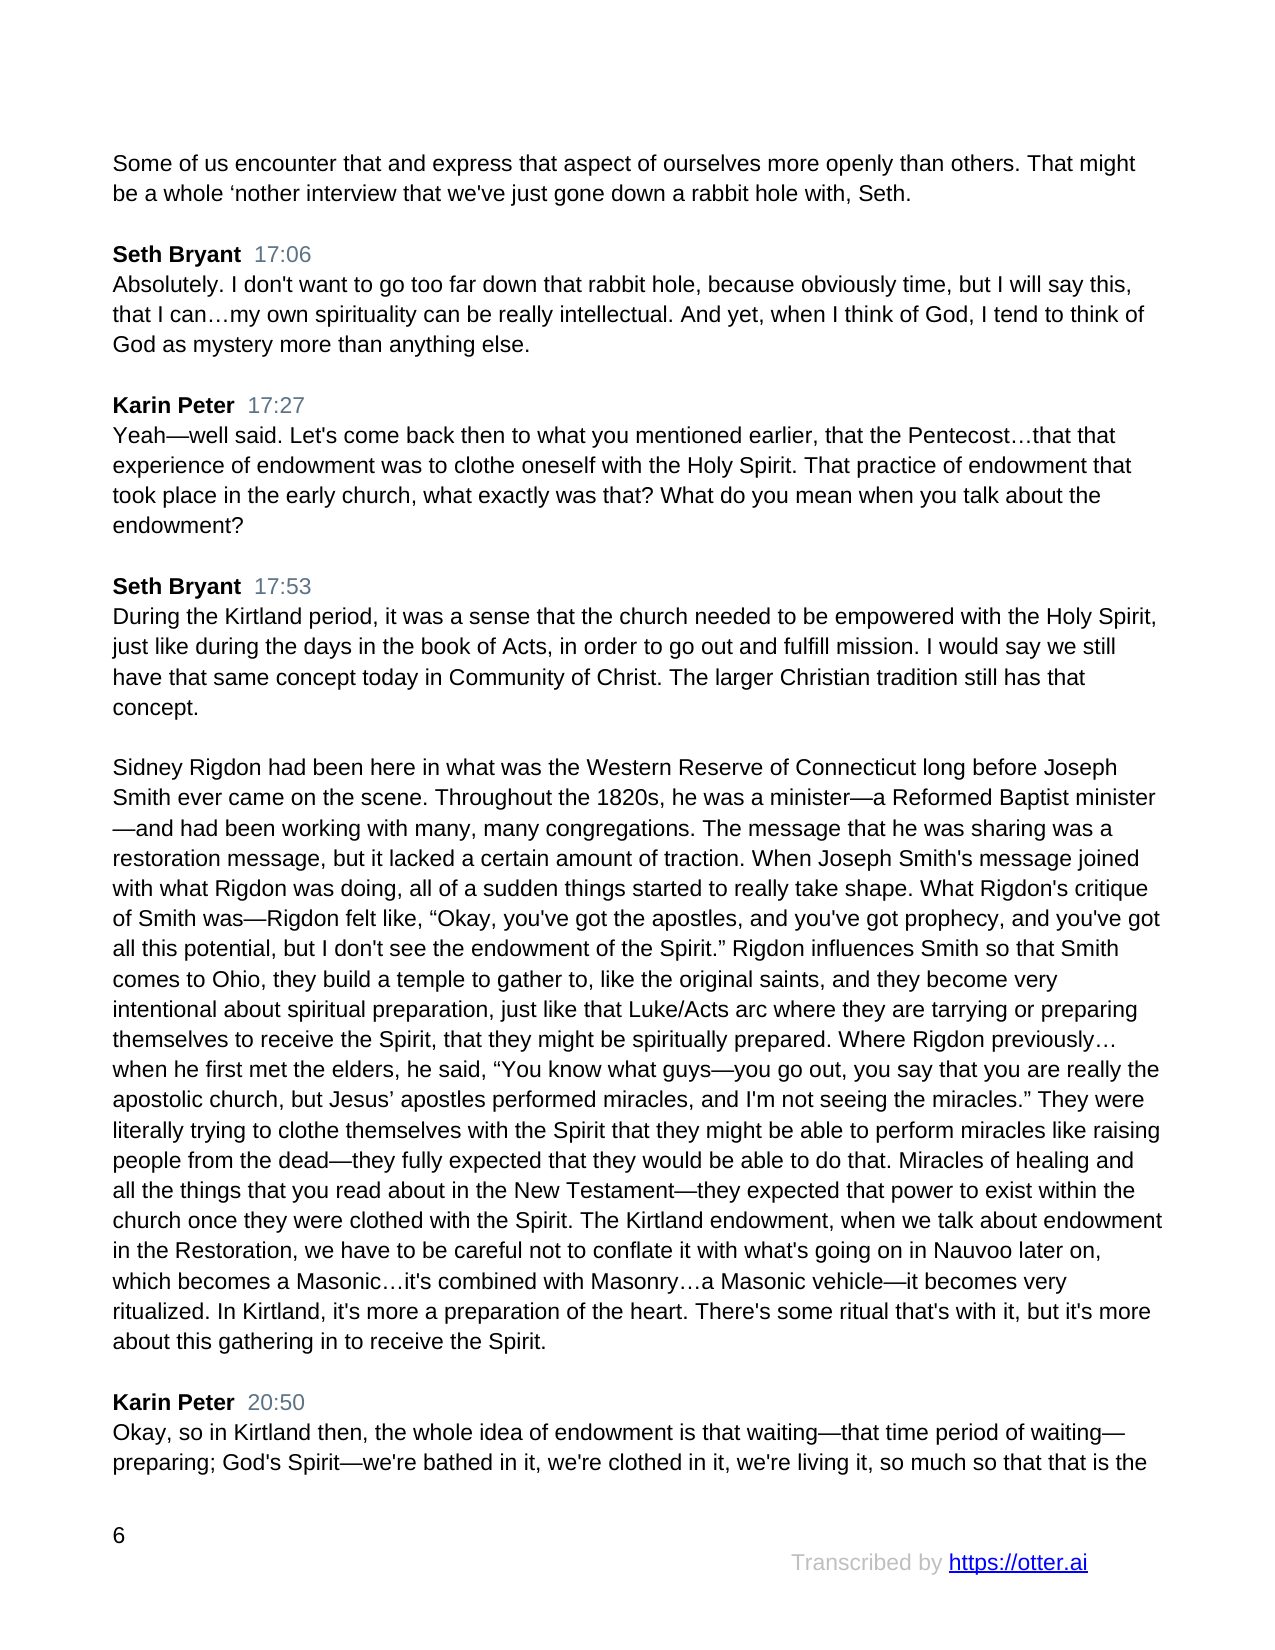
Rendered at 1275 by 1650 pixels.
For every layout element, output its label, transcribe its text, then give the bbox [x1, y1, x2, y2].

text Seth Bryant 17:06 [112, 241, 1162, 267]
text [112, 1419, 1162, 1475]
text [112, 150, 1162, 207]
text Absolutely. I don't want to go too far down that rabbit hole, because obviously time, but I will say this, that I can…my own spirituality can be really intellectual. And yet, when I think of God, I tend to think of God as mystery more than anything else. [112, 271, 1162, 358]
text Karin Peter 20:50 [112, 1388, 1162, 1415]
text Karin Peter 17:27 [112, 392, 1162, 418]
text Seth Bryant 17:53 [112, 573, 1162, 599]
text Yeah—well said. Let's come back then to what you mentioned earlier, that the Pentecost…that that experience of endowment was to clothe oneself with the Holy Spirit. That practice of endowment that took place in the early church, what exactly was that? What do you mean when you talk about the endowment? [112, 422, 1162, 539]
text During the Kirtland period, it was a sense that the church needed to be empowered with the Holy Spirit, just like during the days in the book of Acts, in order to go out and fulfill mission. I would say we still have that same concept today in Community of Christ. The larger Christian tradition still has that concept. [112, 603, 1162, 720]
text Sidney Rigdon had been here in what was the Western Reserve of Connecticut long before Joseph Smith ever came on the scene. Throughout the 1820s, he was a minister—a Reformed Baptist minister—and had been working with many, many congregations. The message that he was sharing was a restoration message, but it lacked a certain amount of traction. When Joseph Smith's message joined with what Rigdon was doing, all of a sudden things started to really take shape. What Rigdon's critique of Smith was—Rigdon felt like, “Okay, you've got the apostles, and you've got prophecy, and you've got all this potential, but I don't see the endowment of the Spirit.” Rigdon influences Smith so that Smith comes to Ohio, they build a temple to gather to, like the original saints, and they become very intentional about spiritual preparation, just like that Luke/Acts arc where they are tarrying or preparing themselves to receive the Spirit, that they might be spiritually prepared. Where Rigdon previously…when he first met the elders, he said, “You know what guys—you go out, you say that you are really the apostolic church, but Jesus’ apostles performed miracles, and I'm not seeing the miracles.” They were literally trying to clothe themselves with the Spirit that they might be able to perform miracles like raising people from the dead—they fully expected that they would be able to do that. Miracles of healing and all the things that you read about in the New Testament—they expected that power to exist within the church once they were clothed with the Spirit. The Kirtland endowment, when we talk about endowment in the Restoration, we have to be careful not to conflate it with what's going on in Nauvoo later on, which becomes a Masonic…it's combined with Masonry…a Masonic vehicle—it becomes very ritualized. In Kirtland, it's more a preparation of the heart. There's some ritual that's with it, but it's more about this gathering in to receive the Spirit. [112, 754, 1162, 1354]
